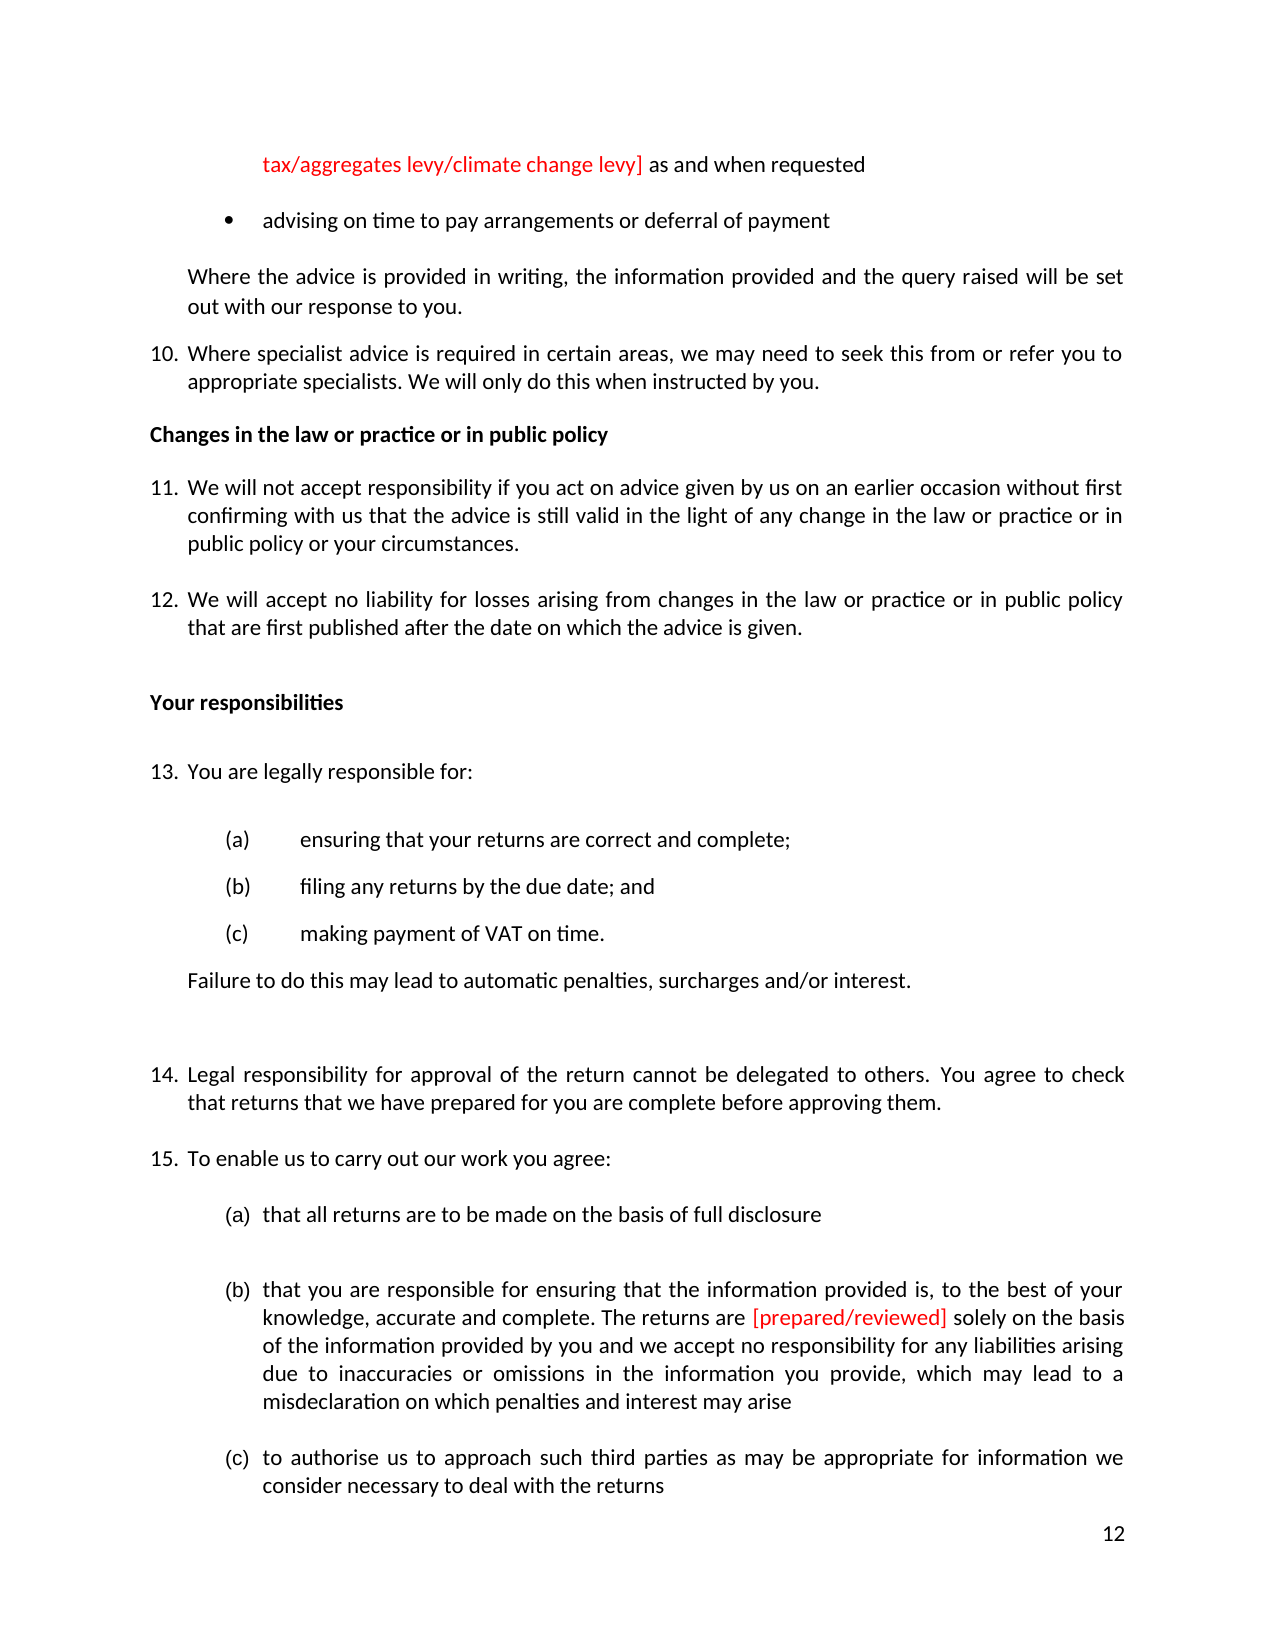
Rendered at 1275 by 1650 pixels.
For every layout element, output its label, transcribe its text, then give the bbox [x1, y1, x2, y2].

list to authorise us to approach such third parties as may be appropriate for information we consider necessary to deal with the returns [225, 1443, 1125, 1499]
text Changes in the law or practice or in public policy [150, 420, 1125, 448]
list We will accept no liability for losses arising from changes in the law or practice or in public policy that are first published after the date on which the advice is given. [150, 585, 1125, 641]
list that all returns are to be made on the basis of full disclosure [225, 1200, 1125, 1228]
list You are legally responsible for: [150, 757, 1125, 785]
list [225, 150, 1125, 178]
text Where the advice is provided in writing, the information provided and the query raised will be set out with our response to you. [187, 262, 1125, 320]
list Where specialist advice is required in certain areas, we may need to seek this from or refer you to appropriate specialists. We will only do this when instructed by you. [150, 339, 1125, 395]
list To enable us to carry out our work you agree: [150, 1144, 1125, 1172]
list Legal responsibility for approval of the return cannot be delegated to others. You agree to check that returns that we have prepared for you are complete before approving them. [150, 1060, 1125, 1116]
list that you are responsible for ensuring that the information provided is, to the best of your knowledge, accurate and complete. The returns are [prepared/reviewed] solely on the basis of the information provided by you and we accept no responsibility for any liabilities arising due to inaccuracies or omissions in the information you provide, which may lead to a misdeclaration on which penalties and interest may arise [225, 1275, 1125, 1415]
text (c) making payment of VAT on time. [225, 919, 1125, 947]
text (b) filing any returns by the due date; and [225, 872, 1125, 900]
list We will not accept responsibility if you act on advice given by us on an earlier occasion without first confirming with us that the advice is still valid in the light of any change in the law or practice or in public policy or your circumstances. [150, 473, 1125, 557]
list advising on time to pay arrangements or deferral of payment [225, 206, 1125, 234]
text Your responsibilities [150, 688, 1125, 716]
text (a) ensuring that your returns are correct and complete; [225, 825, 1125, 853]
text Failure to do this may lead to automatic penalties, surcharges and/or interest. [187, 966, 1125, 994]
